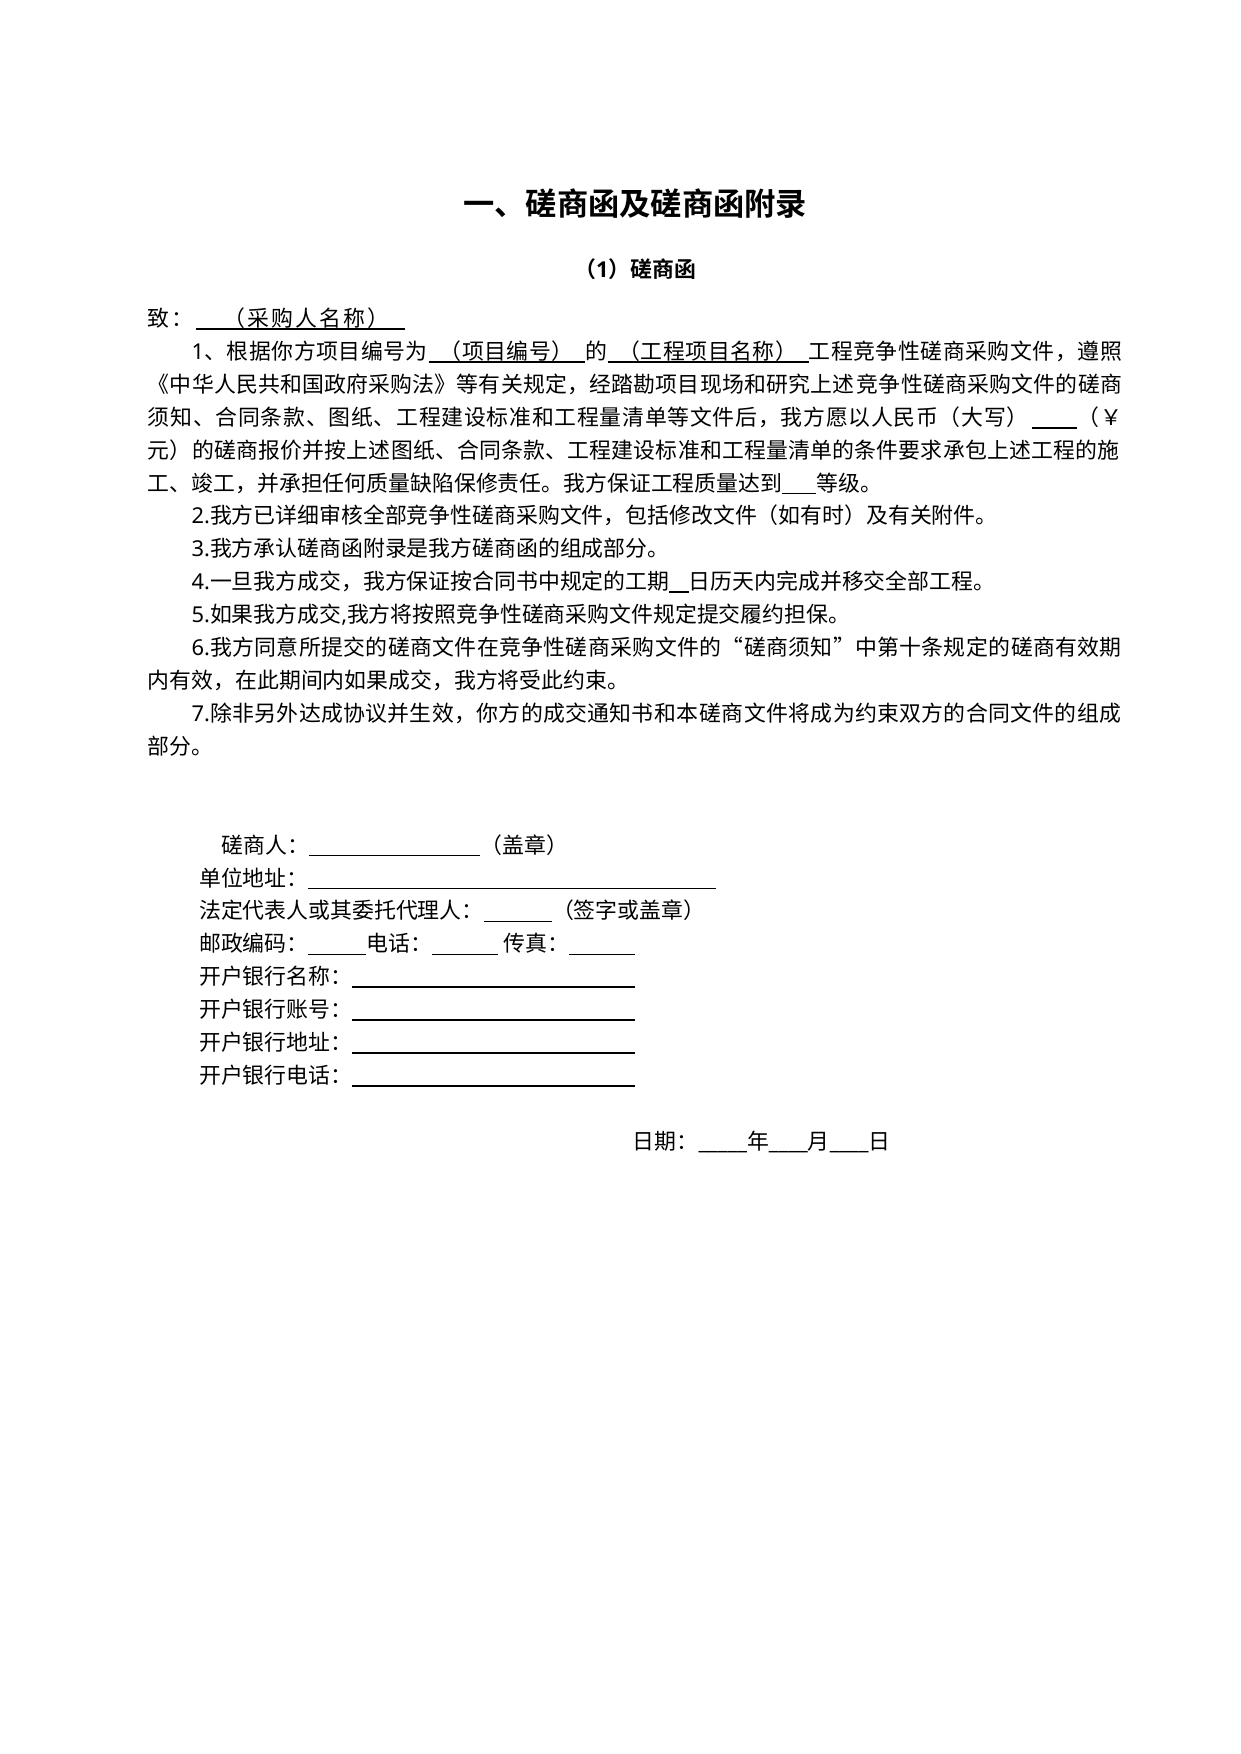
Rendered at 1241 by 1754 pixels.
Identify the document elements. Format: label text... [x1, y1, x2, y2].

text 单位地址： [148, 860, 1122, 893]
text 1、根据你方项目编号为 （项目编号） 的 （工程项目名称） 工程竞争性磋商采购文件，遵照《中华人民共和国政府采购法》等有关规定，经踏勘项目现场和研究上述竞争性磋商采购文件的磋商须知、合同条款、图纸、工程建设标准和工程量清单等文件后，我方愿以人民币（大写） （￥ 元）的磋商报价并按上述图纸、合同条款、工程建设标准和工程量清单的条件要求承包上述工程的施工、竣工，并承担任何质量缺陷保修责任。我方保证工程质量达到 等级。 [148, 333, 1122, 498]
text （1）磋商函 [148, 251, 1122, 284]
text 开户银行账号： [148, 992, 1122, 1024]
text 磋商人： （盖章） [148, 827, 1122, 860]
text 5.如果我方成交,我方将按照竞争性磋商采购文件规定提交履约担保。 [148, 597, 1122, 629]
text 致： （采购人名称） [148, 300, 1122, 333]
text 6.我方同意所提交的磋商文件在竞争性磋商采购文件的“磋商须知”中第十条规定的磋商有效期内有效，在此期间内如果成交，我方将受此约束。 [148, 629, 1122, 695]
text 开户银行地址： [148, 1024, 1122, 1057]
text 开户银行名称： [148, 959, 1122, 992]
text 3.我方承认磋商函附录是我方磋商函的组成部分。 [148, 531, 1122, 564]
text 日期：_____年____月____日 [148, 1123, 1122, 1156]
text 一、磋商函及磋商函附录 [148, 169, 1122, 235]
text 开户银行电话： [148, 1057, 1122, 1090]
text 法定代表人或其委托代理人： （签字或盖章） [148, 893, 1122, 926]
text 邮政编码： 电话： 传真： [148, 926, 1122, 959]
text 2.我方已详细审核全部竞争性磋商采购文件，包括修改文件（如有时）及有关附件。 [148, 498, 1122, 531]
text 7.除非另外达成协议并生效，你方的成交通知书和本磋商文件将成为约束双方的合同文件的组成部分。 [148, 695, 1122, 761]
text 4.一旦我方成交，我方保证按合同书中规定的工期 日历天内完成并移交全部工程。 [148, 564, 1122, 597]
